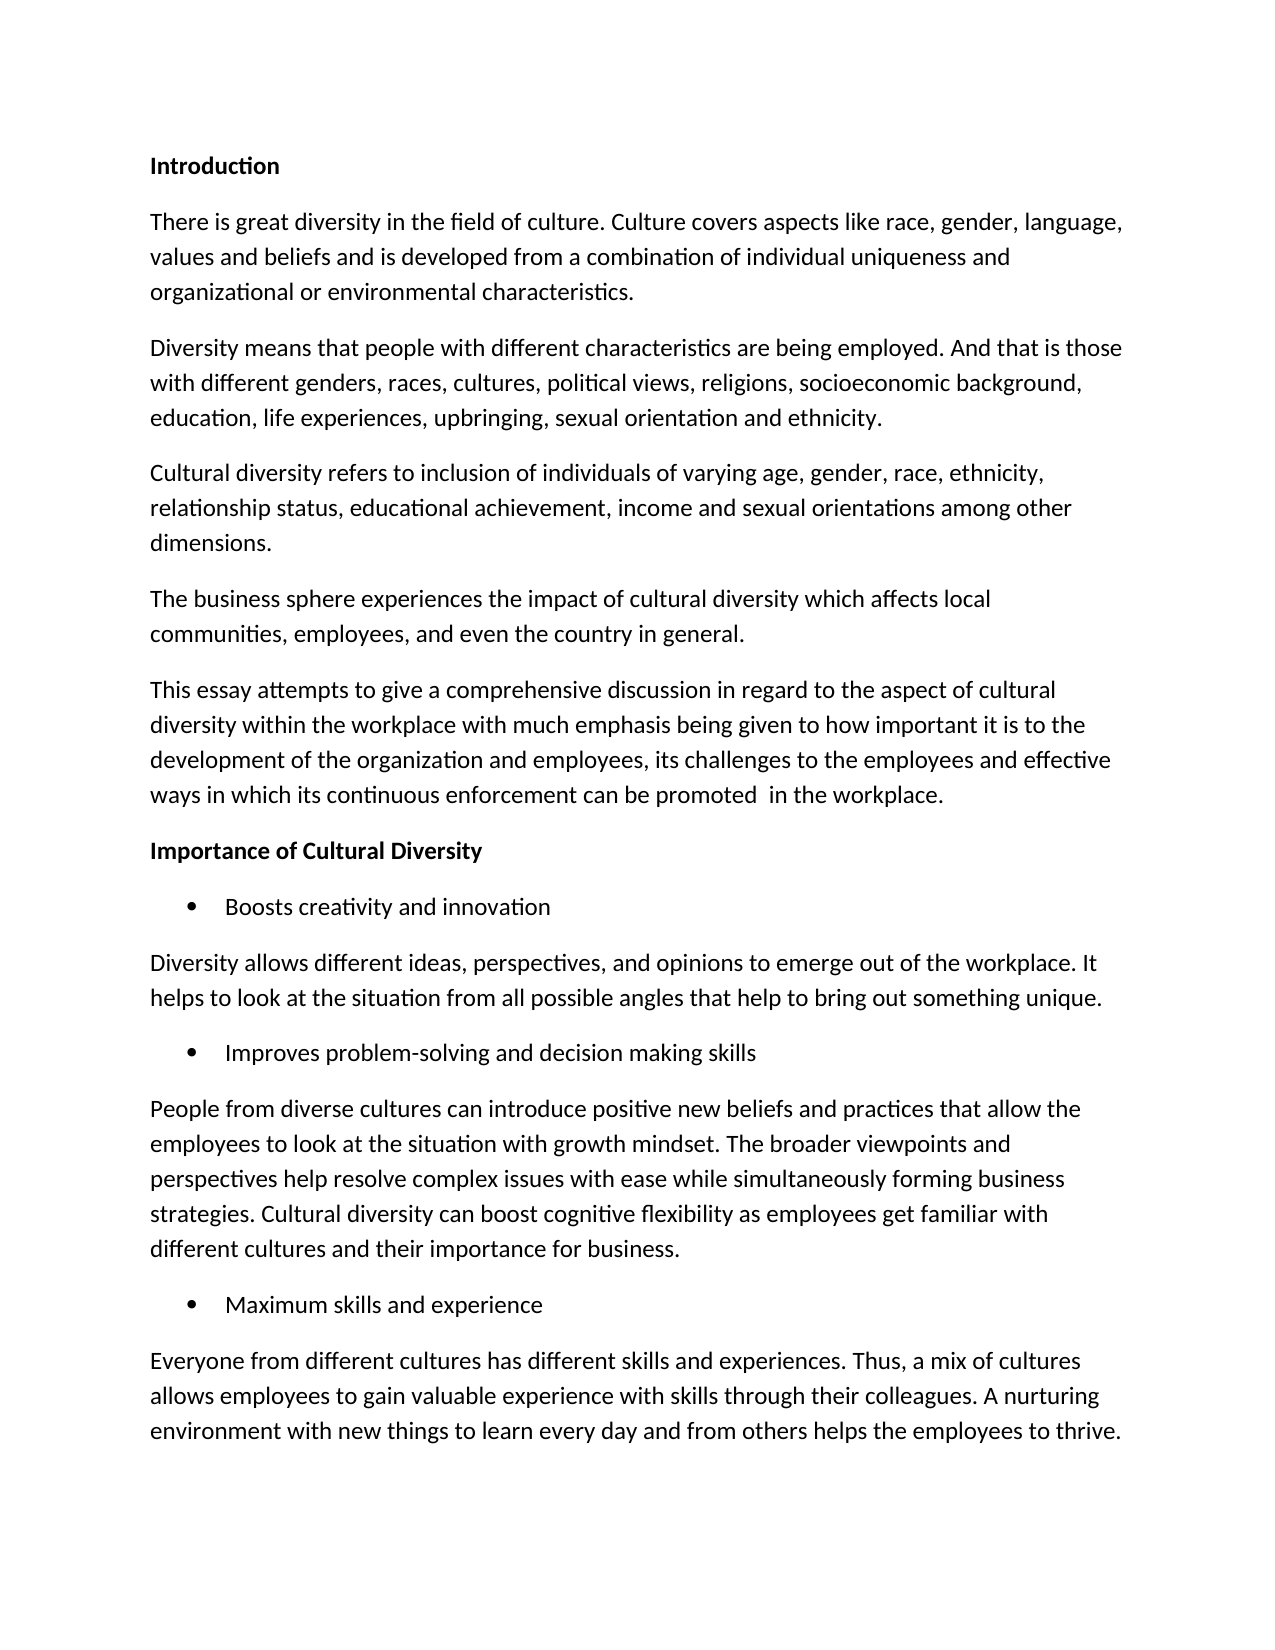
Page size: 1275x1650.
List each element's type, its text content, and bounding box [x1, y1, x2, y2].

list Boosts creativity and innovation [187, 891, 1125, 921]
text Everyone from different cultures has different skills and experiences. Thus, a mix of cultures allows employees to gain valuable experience with skills through their colleagues. A nurturing environment with new things to learn every day and from others helps the employees to thrive. [150, 1345, 1125, 1446]
text Diversity means that people with different characteristics are being employed. And that is those with different genders, races, cultures, political views, religions, socioeconomic background, education, life experiences, upbringing, sexual orientation and ethnicity. [150, 332, 1125, 432]
text People from diverse cultures can introduce positive new beliefs and practices that allow the employees to look at the situation with growth mindset. The broader viewpoints and perspectives help resolve complex issues with ease while simultaneously forming business strategies. Cultural diversity can boost cognitive flexibility as employees get familiar with different cultures and their importance for business. [150, 1093, 1125, 1264]
text Importance of Cultural Diversity [150, 835, 1125, 866]
list Improves problem-solving and decision making skills [187, 1037, 1125, 1068]
list Maximum skills and experience [187, 1289, 1125, 1320]
text Diversity allows different ideas, perspectives, and opinions to emerge out of the workplace. It helps to look at the situation from all possible angles that help to bring out something unique. [150, 947, 1125, 1012]
text Cultural diversity refers to inclusion of individuals of varying age, gender, race, ethnicity, relationship status, educational achievement, income and sexual orientations among other dimensions. [150, 457, 1125, 558]
text There is great diversity in the field of culture. Culture covers aspects like race, gender, language, values and beliefs and is developed from a combination of individual uniqueness and organizational or environmental characteristics. [150, 206, 1125, 306]
text The business sphere experiences the impact of cultural diversity which affects local communities, employees, and even the country in general. [150, 583, 1125, 649]
text Introduction [150, 150, 1125, 181]
text This essay attempts to give a comprehensive discussion in regard to the aspect of cultural diversity within the workplace with much emphasis being given to how important it is to the development of the organization and employees, its challenges to the employees and effective ways in which its continuous enforcement can be promoted in the workplace. [150, 674, 1125, 810]
